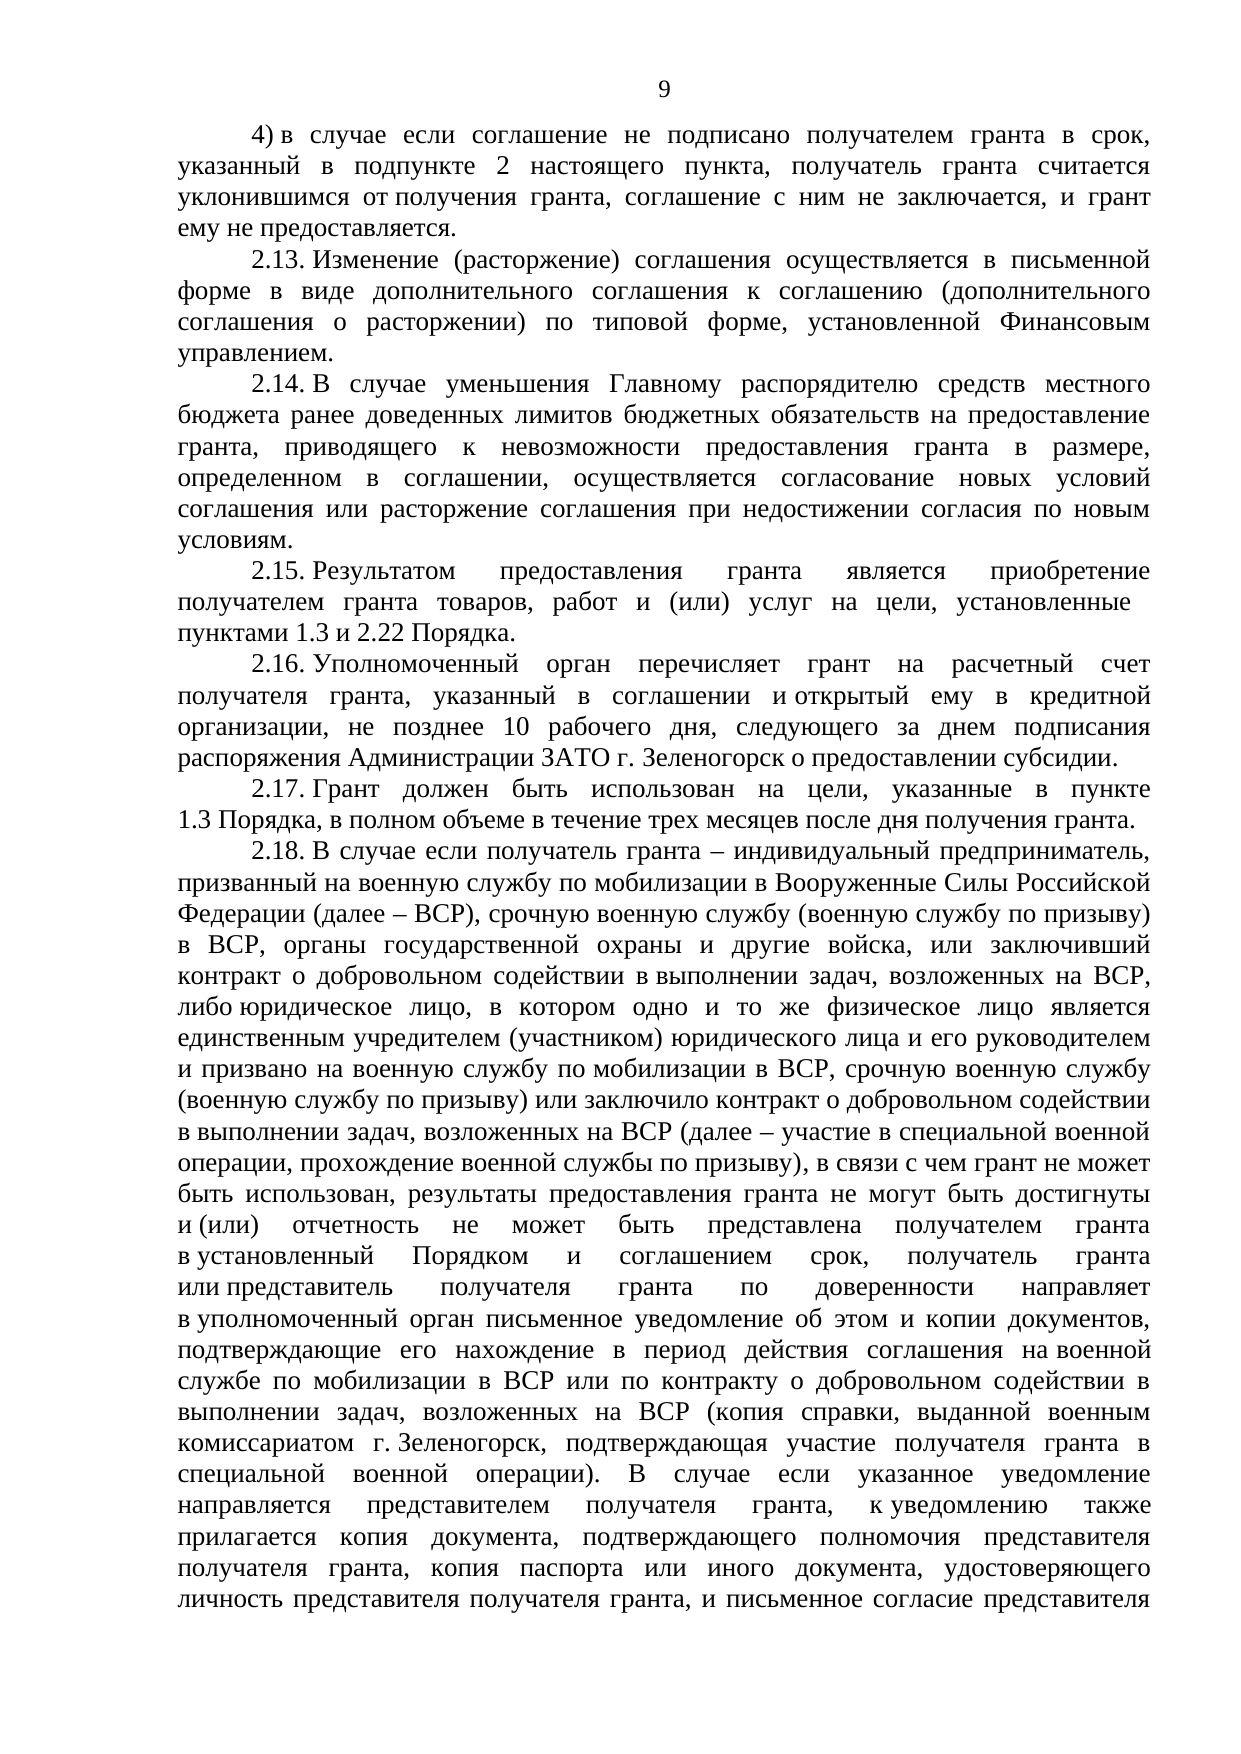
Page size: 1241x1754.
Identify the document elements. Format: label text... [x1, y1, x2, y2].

text 2.13. Изменение (расторжение) соглашения осуществляется в письменной форме в виде дополнительного соглашения к соглашению (дополнительного соглашения о расторжении) по типовой форме, установленной Финансовым управлением. [177, 243, 1152, 367]
text 2.15. Результатом предоставления гранта является приобретение получателем гранта товаров, работ и (или) услуг на цели, установленные пунктами 1.3 и 2.22 Порядка. [177, 554, 1152, 648]
text 2.14. В случае уменьшения Главному распорядителю средств местного бюджета ранее доведенных лимитов бюджетных обязательств на предоставление гранта, приводящего к невозможности предоставления гранта в размере, определенном в соглашении, осуществляется согласование новых условий соглашения или расторжение соглашения при недостижении согласия по новым условиям. [177, 367, 1152, 554]
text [177, 834, 1152, 1613]
text 2.16. Уполномоченный орган перечисляет грант на расчетный счет получателя гранта, указанный в соглашении и открытый ему в кредитной организации, не позднее 10 рабочего дня, следующего за днем подписания распоряжения Администрации ЗАТО г. Зеленогорск о предоставлении субсидии. [177, 648, 1152, 772]
text 4) в случае если соглашение не подписано получателем гранта в срок, указанный в подпункте 2 настоящего пункта, получатель гранта считается уклонившимся от получения гранта, соглашение с ним не заключается, и грант ему не предоставляется. [177, 118, 1152, 243]
text 2.17. Грант должен быть использован на цели, указанные в пункте 1.3 Порядка, в полном объеме в течение трех месяцев после дня получения гранта. [177, 772, 1152, 834]
